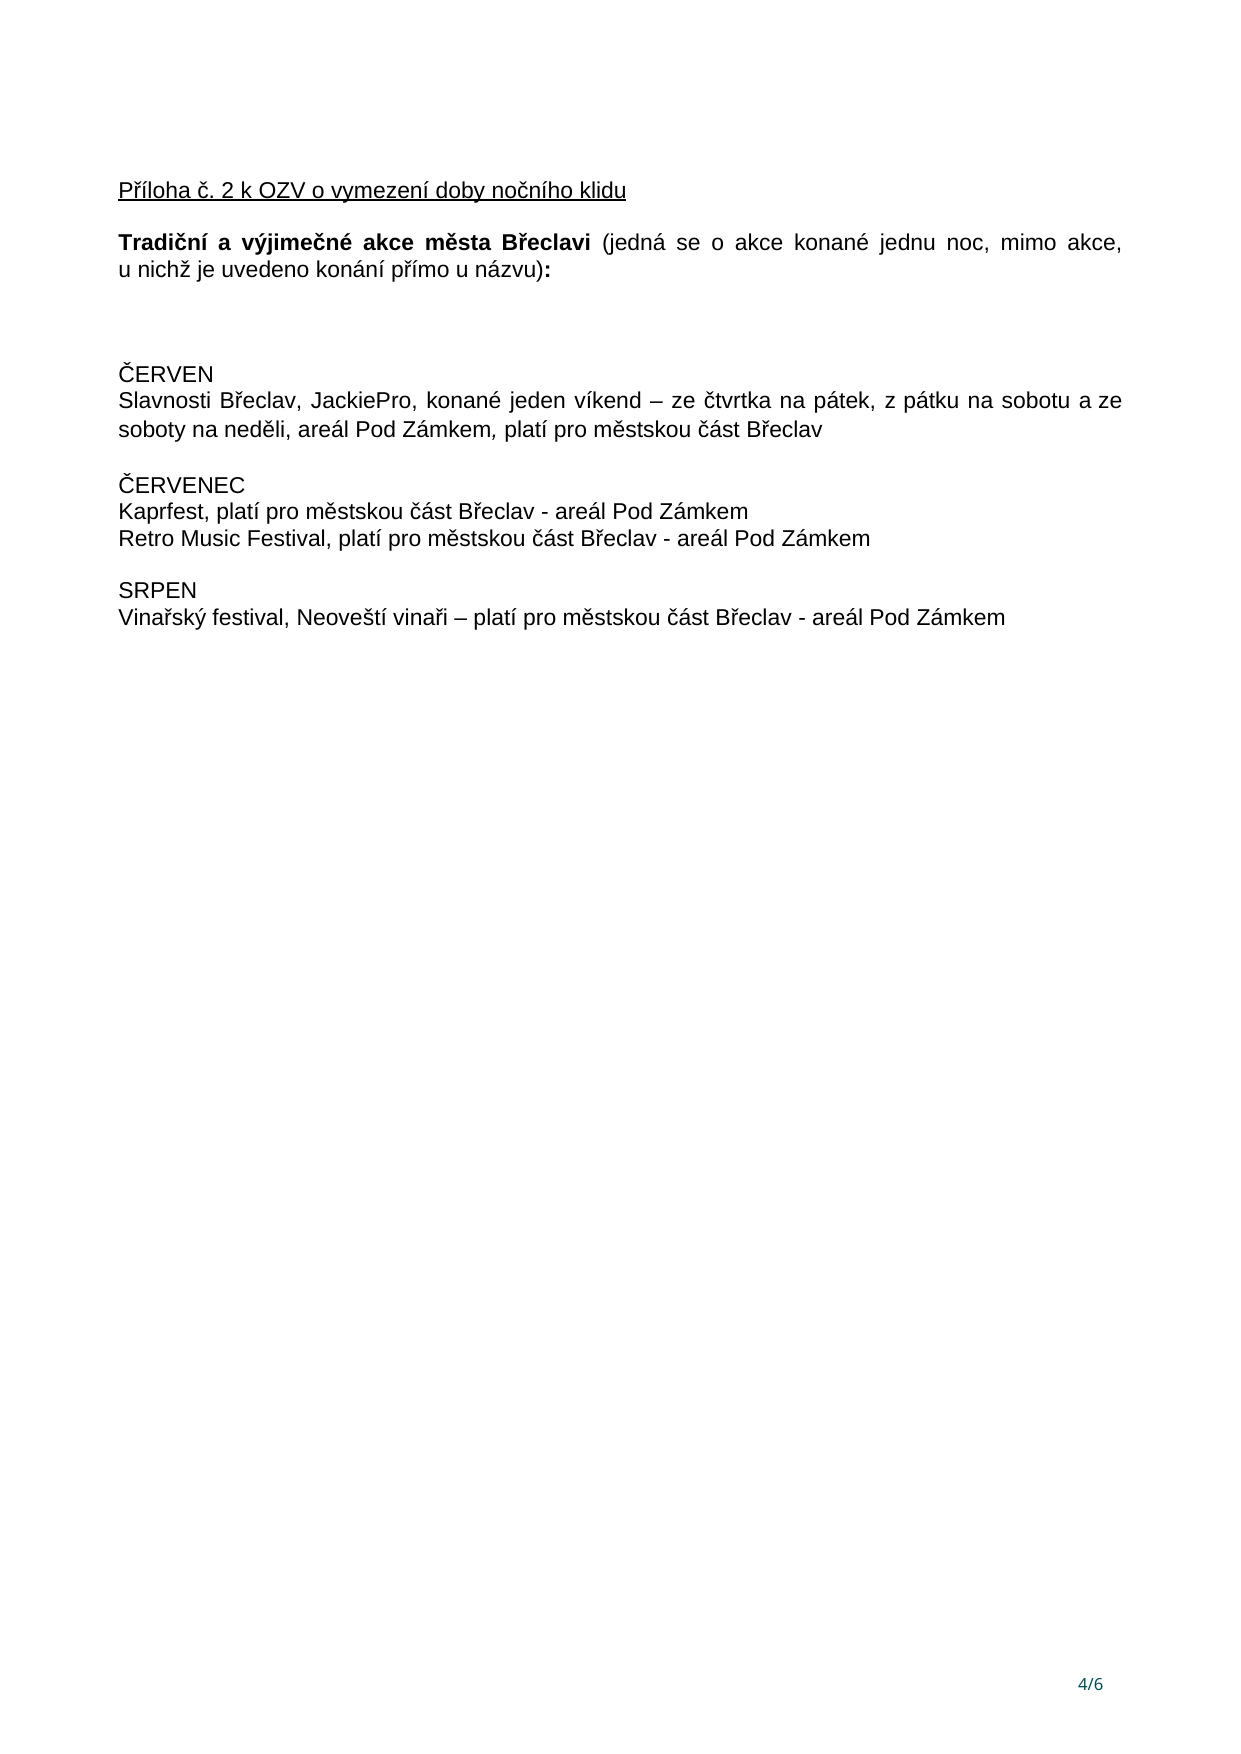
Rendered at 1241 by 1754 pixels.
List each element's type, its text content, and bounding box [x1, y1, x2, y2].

text Vinařský festival, Neoveští vinaři – platí pro městskou část Břeclav - areál Pod Zámkem [118, 603, 1122, 630]
list Slavnosti Břeclav, JackiePro, konané jeden víkend – ze čtvrtka na pátek, z pátku na sobotu a ze soboty na neděli, areál Pod Zámkem, platí pro městskou část Břeclav [118, 387, 1122, 443]
text Příloha č. 2 k OZV o vymezení doby nočního klidu [118, 177, 1063, 203]
text Kaprfest, platí pro městskou část Břeclav - areál Pod Zámkem [118, 498, 1122, 524]
text Tradiční a výjimečné akce města Břeclavi (jedná se o akce konané jednu noc, mimo akce, u nichž je uvedeno konání přímo u názvu): [118, 229, 1122, 282]
text ČERVEN [118, 361, 1122, 387]
list ČERVENEC [118, 472, 1122, 498]
text Retro Music Festival, platí pro městskou část Břeclav - areál Pod Zámkem [118, 524, 1122, 551]
list SRPEN [118, 577, 1122, 603]
